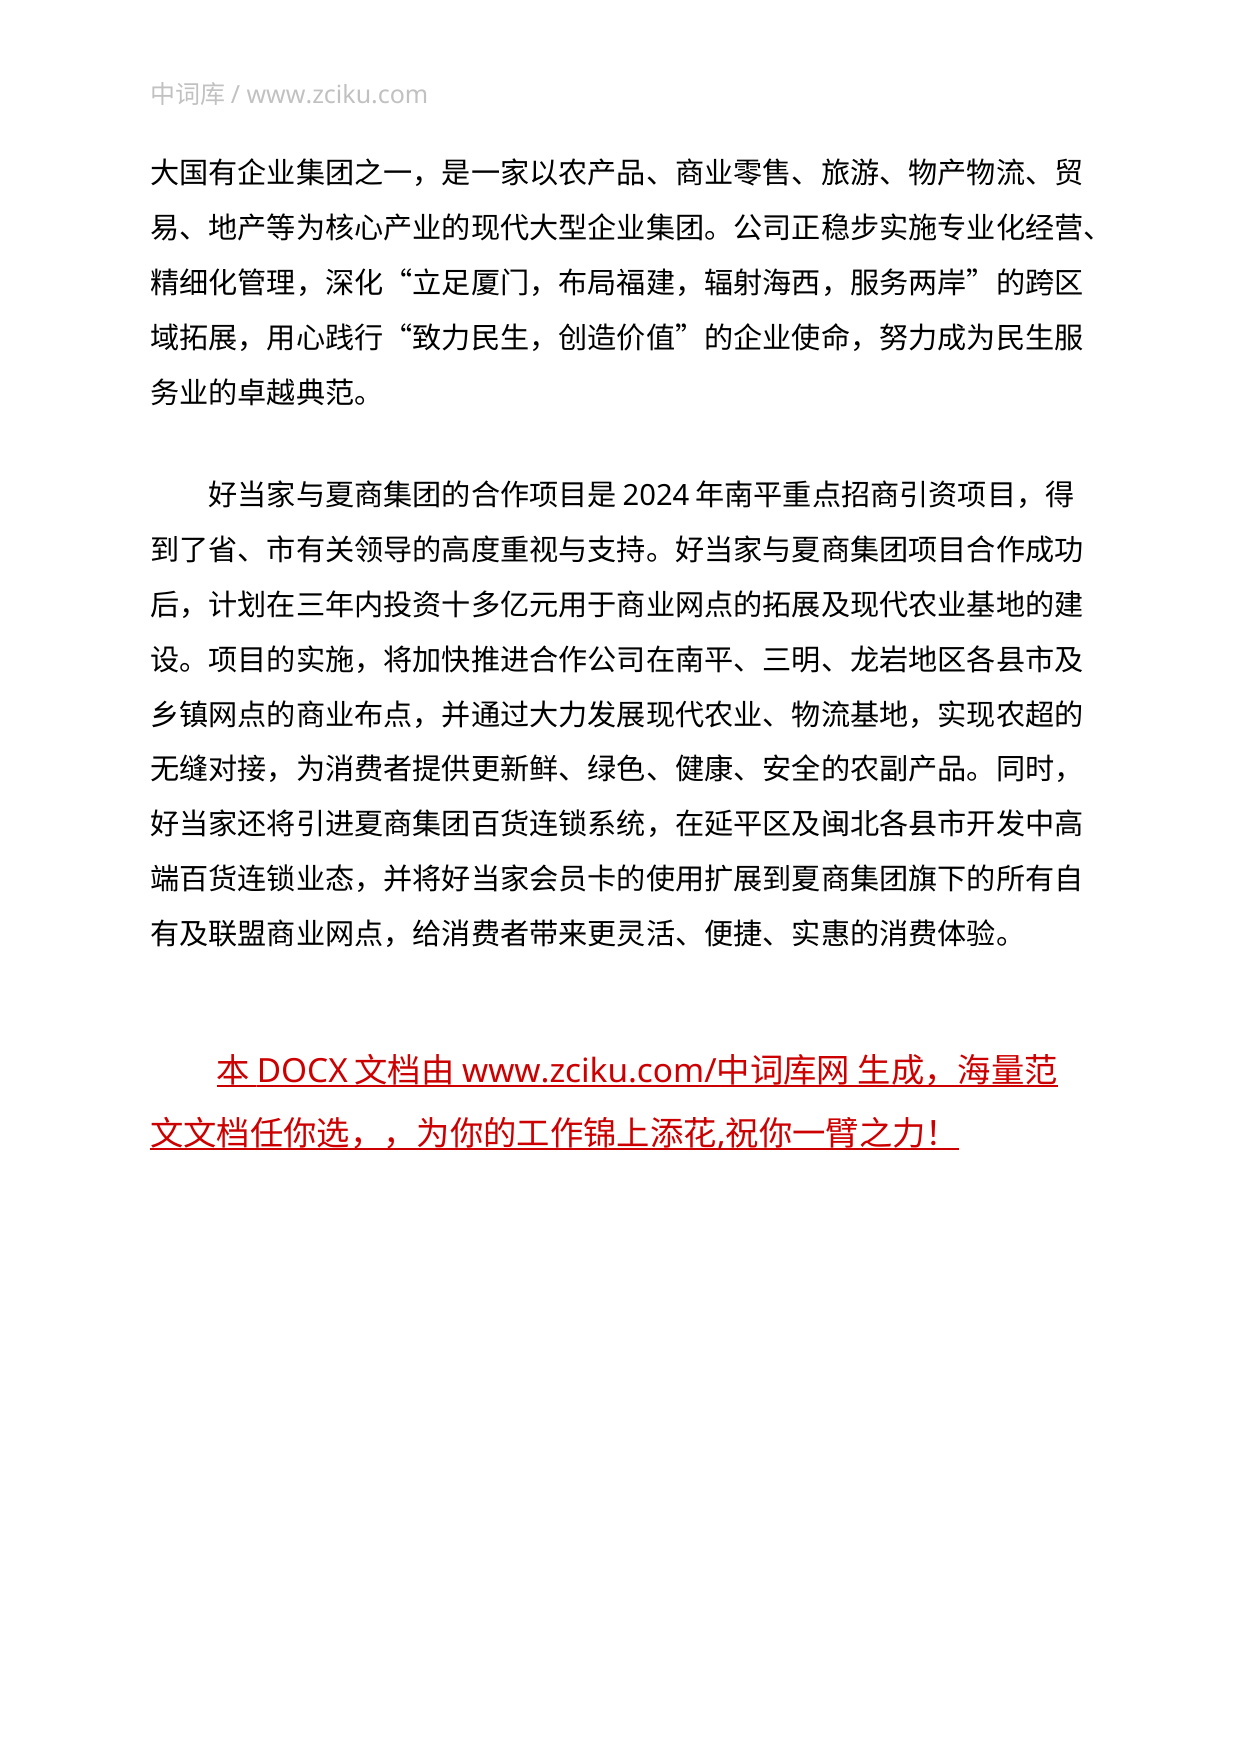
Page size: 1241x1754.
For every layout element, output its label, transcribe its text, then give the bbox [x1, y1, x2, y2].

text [150, 150, 1090, 412]
text 本DOCX文档由 www.zciku.com/中词库网 生成，海量范文文档任你选，，为你的工作锦上添花,祝你一臂之力！ [150, 1044, 1090, 1155]
text 好当家与夏商集团的合作项目是2024年南平重点招商引资项目，得到了省、市有关领导的高度重视与支持。好当家与夏商集团项目合作成功后，计划在三年内投资十多亿元用于商业网点的拓展及现代农业基地的建设。项目的实施，将加快推进合作公司在南平、三明、龙岩地区各县市及乡镇网点的商业布点，并通过大力发展现代农业、物流基地，实现农超的无缝对接，为消费者提供更新鲜、绿色、健康、安全的农副产品。同时，好当家还将引进夏商集团百货连锁系统，在延平区及闽北各县市开发中高端百货连锁业态，并将好当家会员卡的使用扩展到夏商集团旗下的所有自有及联盟商业网点，给消费者带来更灵活、便捷、实惠的消费体验。 [150, 471, 1090, 953]
